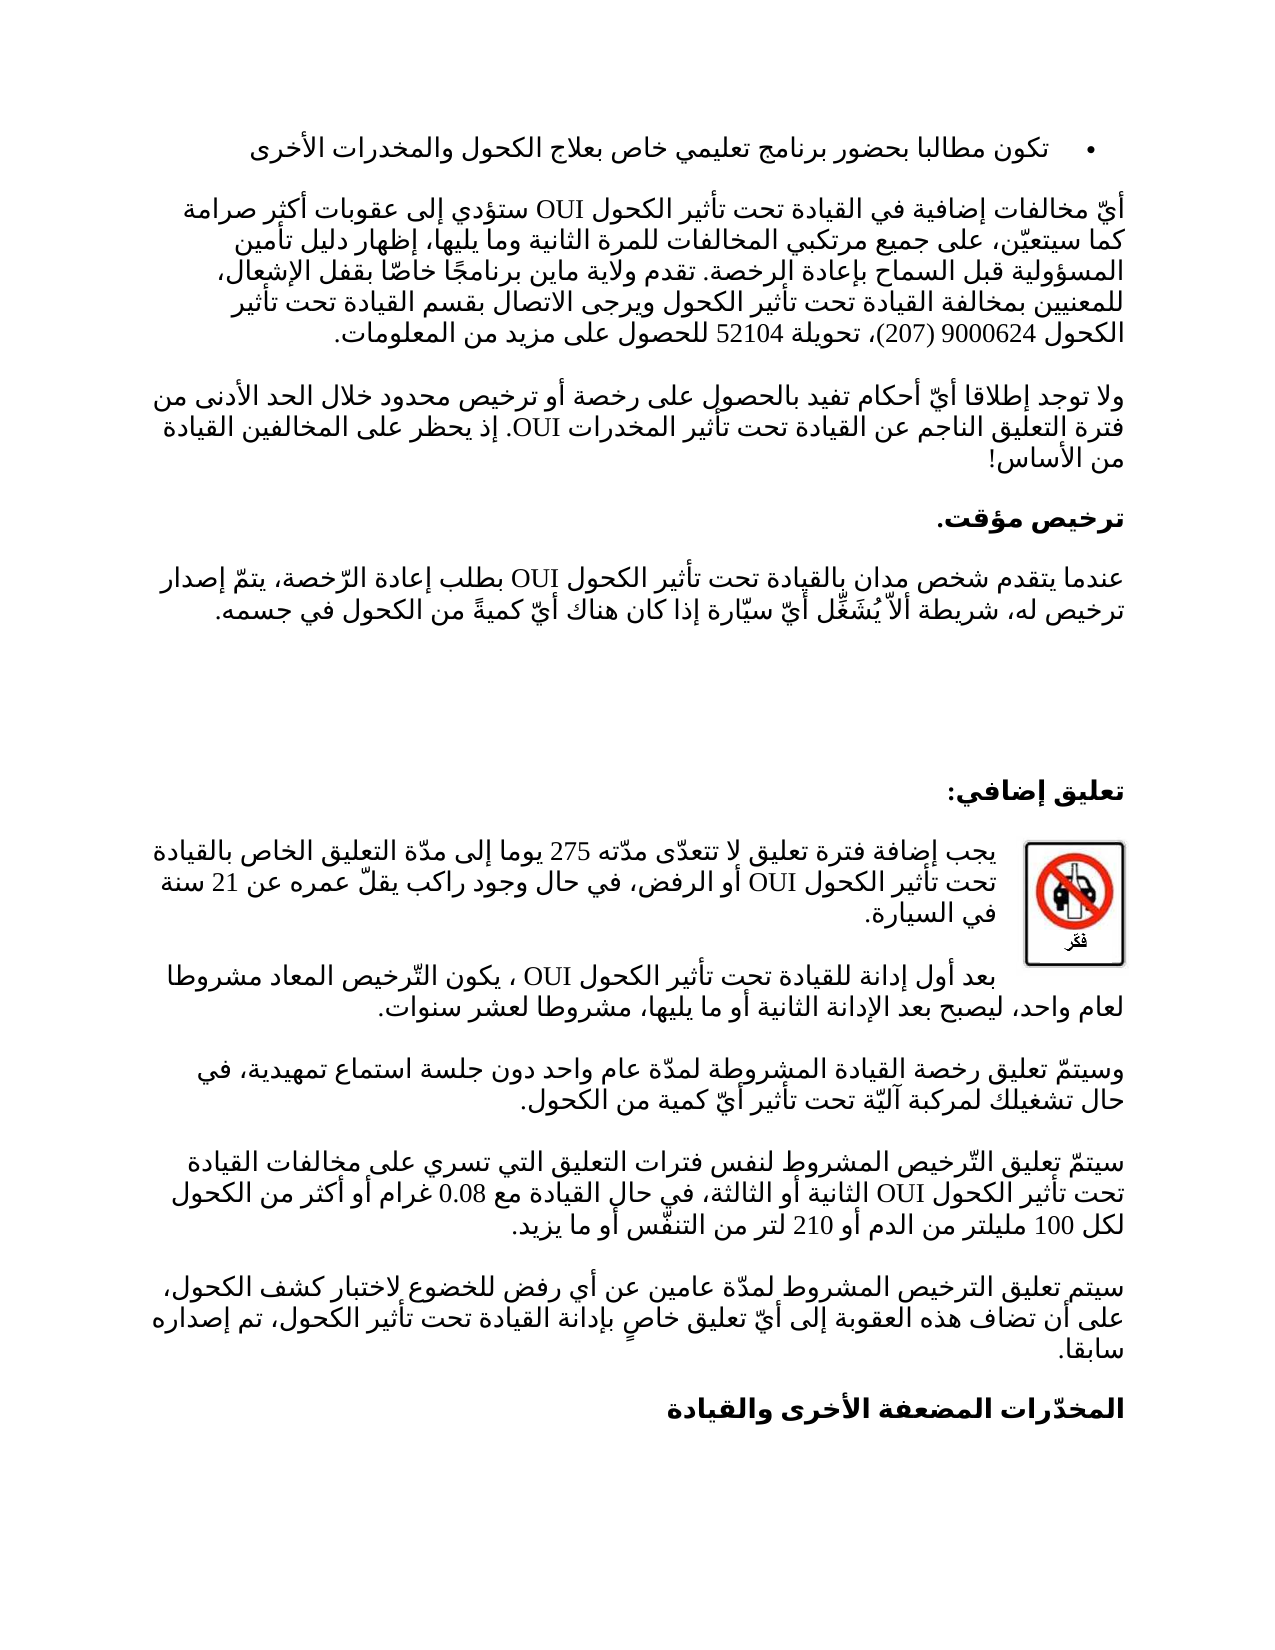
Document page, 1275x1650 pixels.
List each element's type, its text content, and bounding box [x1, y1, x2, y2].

text عندما يتقدم شخص مدان بالقيادة تحت تأثير الكحول OUI بطلب إعادة الرّخصة، يتمّ إصدار ترخيص له، شريطة ألاّ يُشَغِّل أيّ سيّارة إذا كان هناك أيّ كميةً من الكحول في جسمه. [150, 563, 1125, 625]
list تكون مطالبا بحضور برنامج تعليمي خاص بعلاج الكحول والمخدرات الأخرى [150, 132, 1087, 164]
text أيّ مخالفات إضافية في القيادة تحت تأثير الكحول OUI ستؤدي إلى عقوبات أكثر صرامة كما سيتعيّن، على جميع مرتكبي المخالفات للمرة الثانية وما يليها، إظهار دليل تأمين المسؤولية قبل السماح بإعادة الرخصة. تقدم ولاية ماين برنامجًا خاصّا بقفل الإشعال، للمعنيين بمخالفة القيادة تحت تأثير الكحول ويرجى الاتصال بقسم القيادة تحت تأثير الكحول 9000624 (207)، تحويلة 52104 للحصول على مزيد من المعلومات. ولا توجد إطلاقا أيّ أحكام تفيد بالحصول على رخصة أو ترخيص محدود خلال الحد الأدنى من فترة التعليق الناجم عن القيادة تحت تأثير المخدرات OUI. إذ يحظر على المخالفين القيادة من الأساس! [150, 193, 1125, 473]
text يجب إضافة فترة تعليق لا تتعدّى مدّته 275 يوما إلى مدّة التعليق الخاص بالقيادة تحت تأثير الكحول OUI أو الرفض، في حال وجود راكب يقلّ عمره عن 21 سنة في السيارة. بعد أول إدانة للقيادة تحت تأثير الكحول OUI ، يكون التّرخيص المعاد مشروطا لعام واحد، ليصبح بعد الإدانة الثانية أو ما يليها، مشروطا لعشر سنوات. وسيتمّ تعليق رخصة القيادة المشروطة لمدّة عام واحد دون جلسة استماع تمهيدية، في حال تشغيلك لمركبة آليّة تحت تأثير أيّ كمية من الكحول. سيتمّ تعليق التّرخيص المشروط لنفس فترات التعليق التي تسري على مخالفات القيادة تحت تأثير الكحول OUI الثانية أو الثالثة، في حال القيادة مع 0.08 غرام أو أكثر من الكحول لكل 100 مليلتر من الدم أو 210 لتر من التنفّس أو ما يزيد. سيتم تعليق الترخيص المشروط لمدّة عامين عن أي رفض للخضوع لاختبار كشف الكحول، على أن تضاف هذه العقوبة إلى أيّ تعليق خاصٍ بإدانة القيادة تحت تأثير الكحول، تم إصداره سابقا. [150, 835, 1125, 1364]
text ترخيص مؤقت. [150, 502, 1125, 533]
text تعليق إضافي: [150, 775, 1125, 806]
text المخدّرات المضعفة الأخرى والقيادة [150, 1394, 1125, 1425]
picture [1014, 836, 1130, 974]
